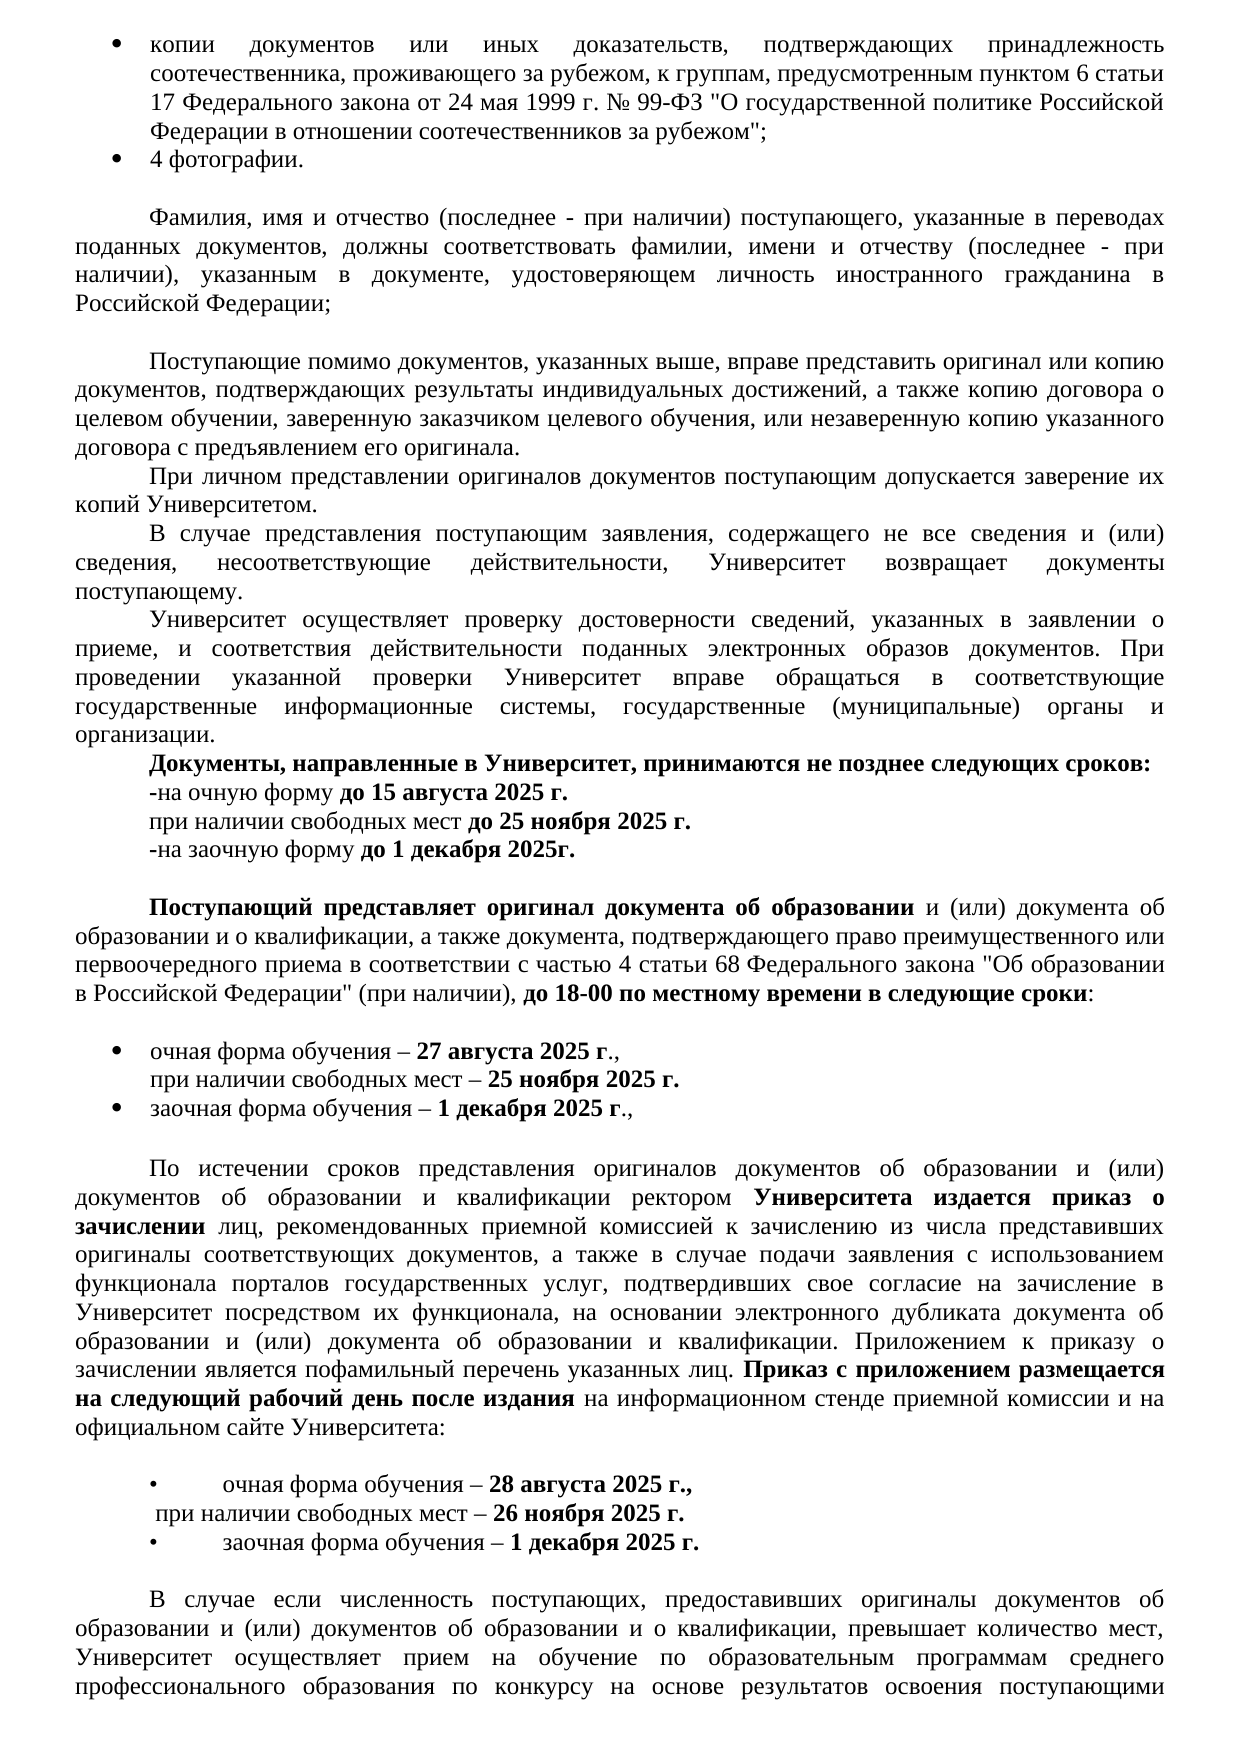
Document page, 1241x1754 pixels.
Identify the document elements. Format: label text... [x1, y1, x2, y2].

list заочная форма обучения – 1 декабря 2025 г., [112, 1093, 1165, 1122]
text Документы, направленные в Университет, принимаются не позднее следующих сроков: [75, 748, 1165, 777]
text Поступающий представляет оригинал документа об образовании и (или) документа об образовании и о квалификации, а также документа, подтверждающего право преимущественного или первоочередного приема в соответствии с частью 4 статьи 68 Федерального закона "Об образовании в Российской Федерации" (при наличии), до 18-00 по местному времени в следующие сроки: [75, 892, 1165, 1007]
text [75, 1584, 1165, 1699]
text • очная форма обучения – 28 августа 2025 г., [75, 1469, 1165, 1498]
text По истечении сроков представления оригиналов документов об образовании и (или) документов об образовании и квалификации ректором Университета издается приказ о зачислении лиц, рекомендованных приемной комиссией к зачислению из числа представивших оригиналы соответствующих документов, а также в случае подачи заявления с использованием функционала порталов государственных услуг, подтвердивших свое согласие на зачисление в Университет посредством их функционала, на основании электронного дубликата документа об образовании и (или) документа об образовании и квалификации. Приложением к приказу о зачислении является пофамильный перечень указанных лиц. Приказ с приложением размещается на следующий рабочий день после издания на информационном стенде приемной комиссии и на официальном сайте Университета: [75, 1153, 1165, 1441]
text Поступающие помимо документов, указанных выше, вправе представить оригинал или копию документов, подтверждающих результаты индивидуальных достижений, а также копию договора о целевом обучении, заверенную заказчиком целевого обучения, или незаверенную копию указанного договора с предъявлением его оригинала. [75, 346, 1165, 461]
text Фамилия, имя и отчество (последнее - при наличии) поступающего, указанные в переводах поданных документов, должны соответствовать фамилии, имени и отчеству (последнее - при наличии), указанным в документе, удостоверяющем личность иностранного гражданина в Российской Федерации; [75, 202, 1165, 317]
text Университет осуществляет проверку достоверности сведений, указанных в заявлении о приеме, и соответствия действительности поданных электронных образов документов. При проведении указанной проверки Университет вправе обращаться в соответствующие государственные информационные системы, государственные (муниципальные) органы и организации. [75, 604, 1165, 748]
list копии документов или иных доказательств, подтверждающих принадлежность соотечественника, проживающего за рубежом, к группам, предусмотренным пунктом 6 статьи 17 Федерального закона от 24 мая 1999 г. № 99-ФЗ "О государственной политике Российской Федерации в отношении соотечественников за рубежом"; [112, 29, 1165, 144]
text при наличии свободных мест до 25 ноября 2025 г. [75, 806, 1165, 834]
list очная форма обучения – 27 августа 2025 г., [112, 1036, 1165, 1064]
text При личном представлении оригиналов документов поступающим допускается заверение их копий Университетом. [75, 461, 1165, 518]
text -на очную форму до 15 августа 2025 г. [75, 777, 1165, 806]
text • заочная форма обучения – 1 декабря 2025 г. [75, 1527, 1165, 1556]
list 4 фотографии. [112, 144, 1165, 173]
text при наличии свободных мест – 25 ноября 2025 г. [150, 1064, 1165, 1093]
text В случае представления поступающим заявления, содержащего не все сведения и (или) сведения, несоответствующие действительности, Университет возвращает документы поступающему. [75, 518, 1165, 604]
text -на заочную форму до 1 декабря 2025г. [75, 834, 1165, 863]
text при наличии свободных мест – 26 ноября 2025 г. [75, 1498, 1165, 1527]
